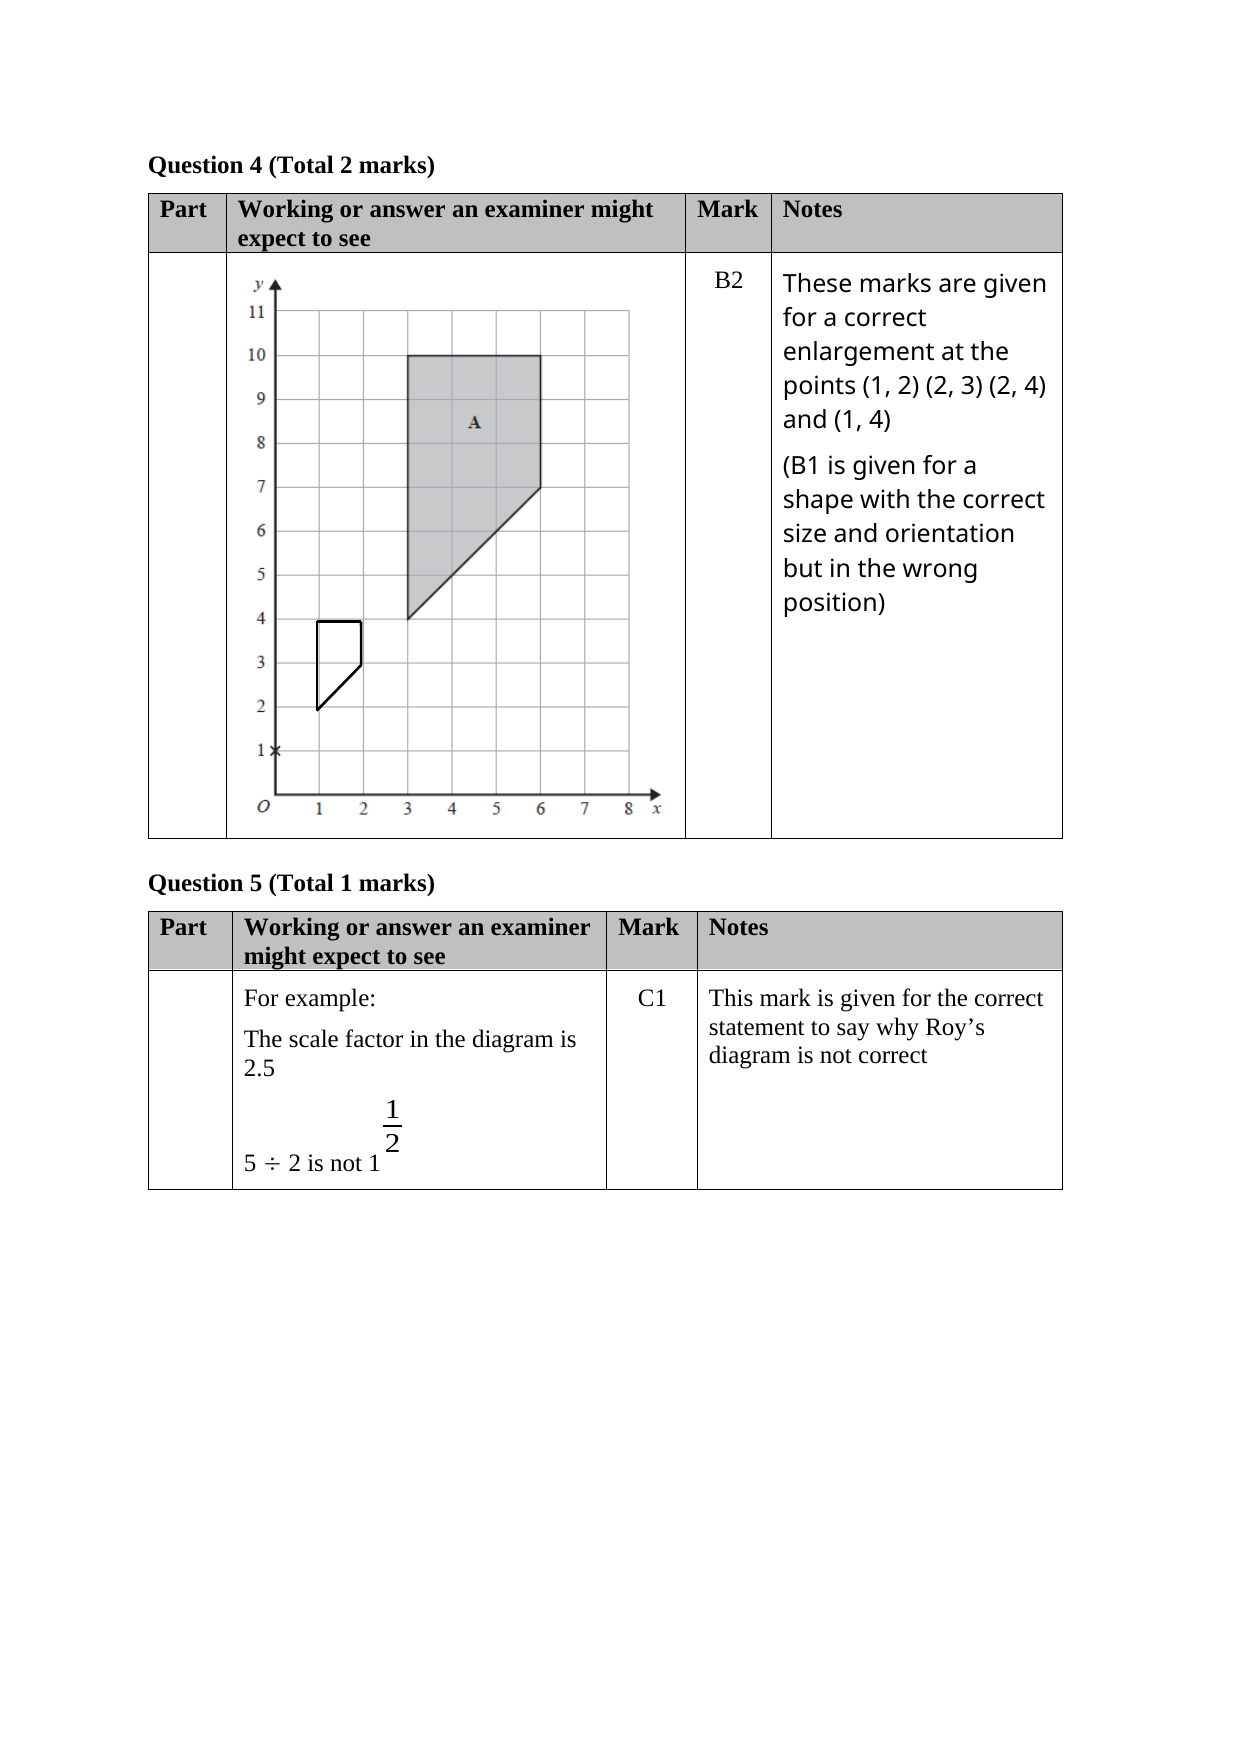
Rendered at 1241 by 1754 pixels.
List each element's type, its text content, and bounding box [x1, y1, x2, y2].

table_cell For example: The scale factor in the diagram is 2.5 5 2 is not 1 [233, 971, 606, 1189]
table_cell This mark is given for the correct statement to say why ’s diagram is not correct [698, 971, 1062, 1189]
table_header Notes [698, 912, 1062, 969]
table_cell C1 [607, 971, 697, 1189]
table_cell These marks are given for a correct enlargement at the points (1, 2) (2, 3) (2, 4) and (1, 4) (B1 is given for a shape with the correct size and orientation but in the wrong position) [772, 253, 1062, 838]
table_header Mark [686, 194, 771, 252]
table_header Part [149, 912, 232, 969]
table_header Working or answer an examiner might expect to see [233, 912, 606, 969]
table_header Part [149, 194, 226, 252]
table_cell [149, 253, 226, 838]
table_header Mark [607, 912, 697, 969]
table_cell B2 [686, 253, 771, 838]
table_header Working or answer an examiner might expect to see [227, 194, 685, 252]
table_cell [149, 971, 232, 1189]
text Question 4 (Total 2 marks) [148, 150, 1063, 179]
table_header Notes [772, 194, 1062, 252]
table_cell [227, 253, 685, 838]
text Question 5 (Total 1 marks) [148, 868, 1063, 897]
